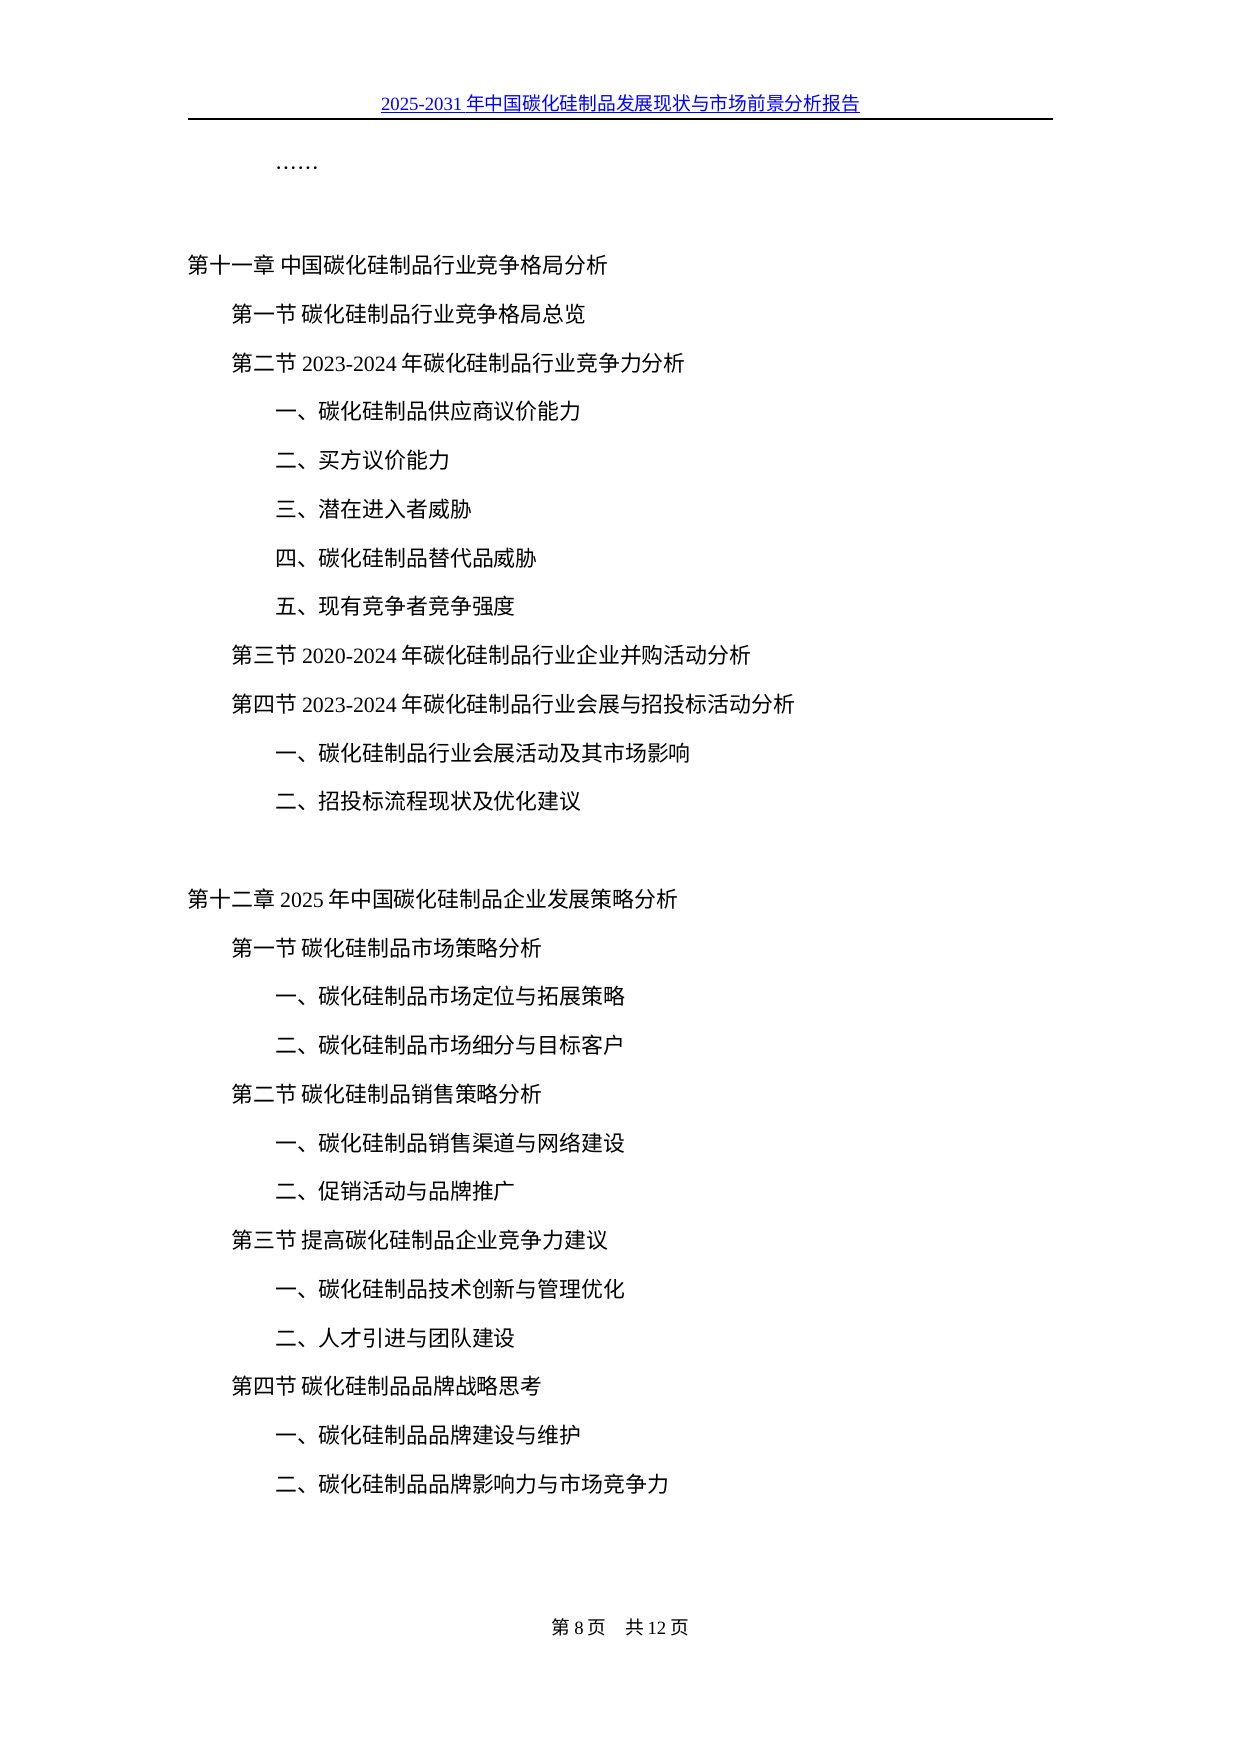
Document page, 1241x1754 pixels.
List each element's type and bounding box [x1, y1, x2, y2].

text [187, 150, 1053, 1499]
